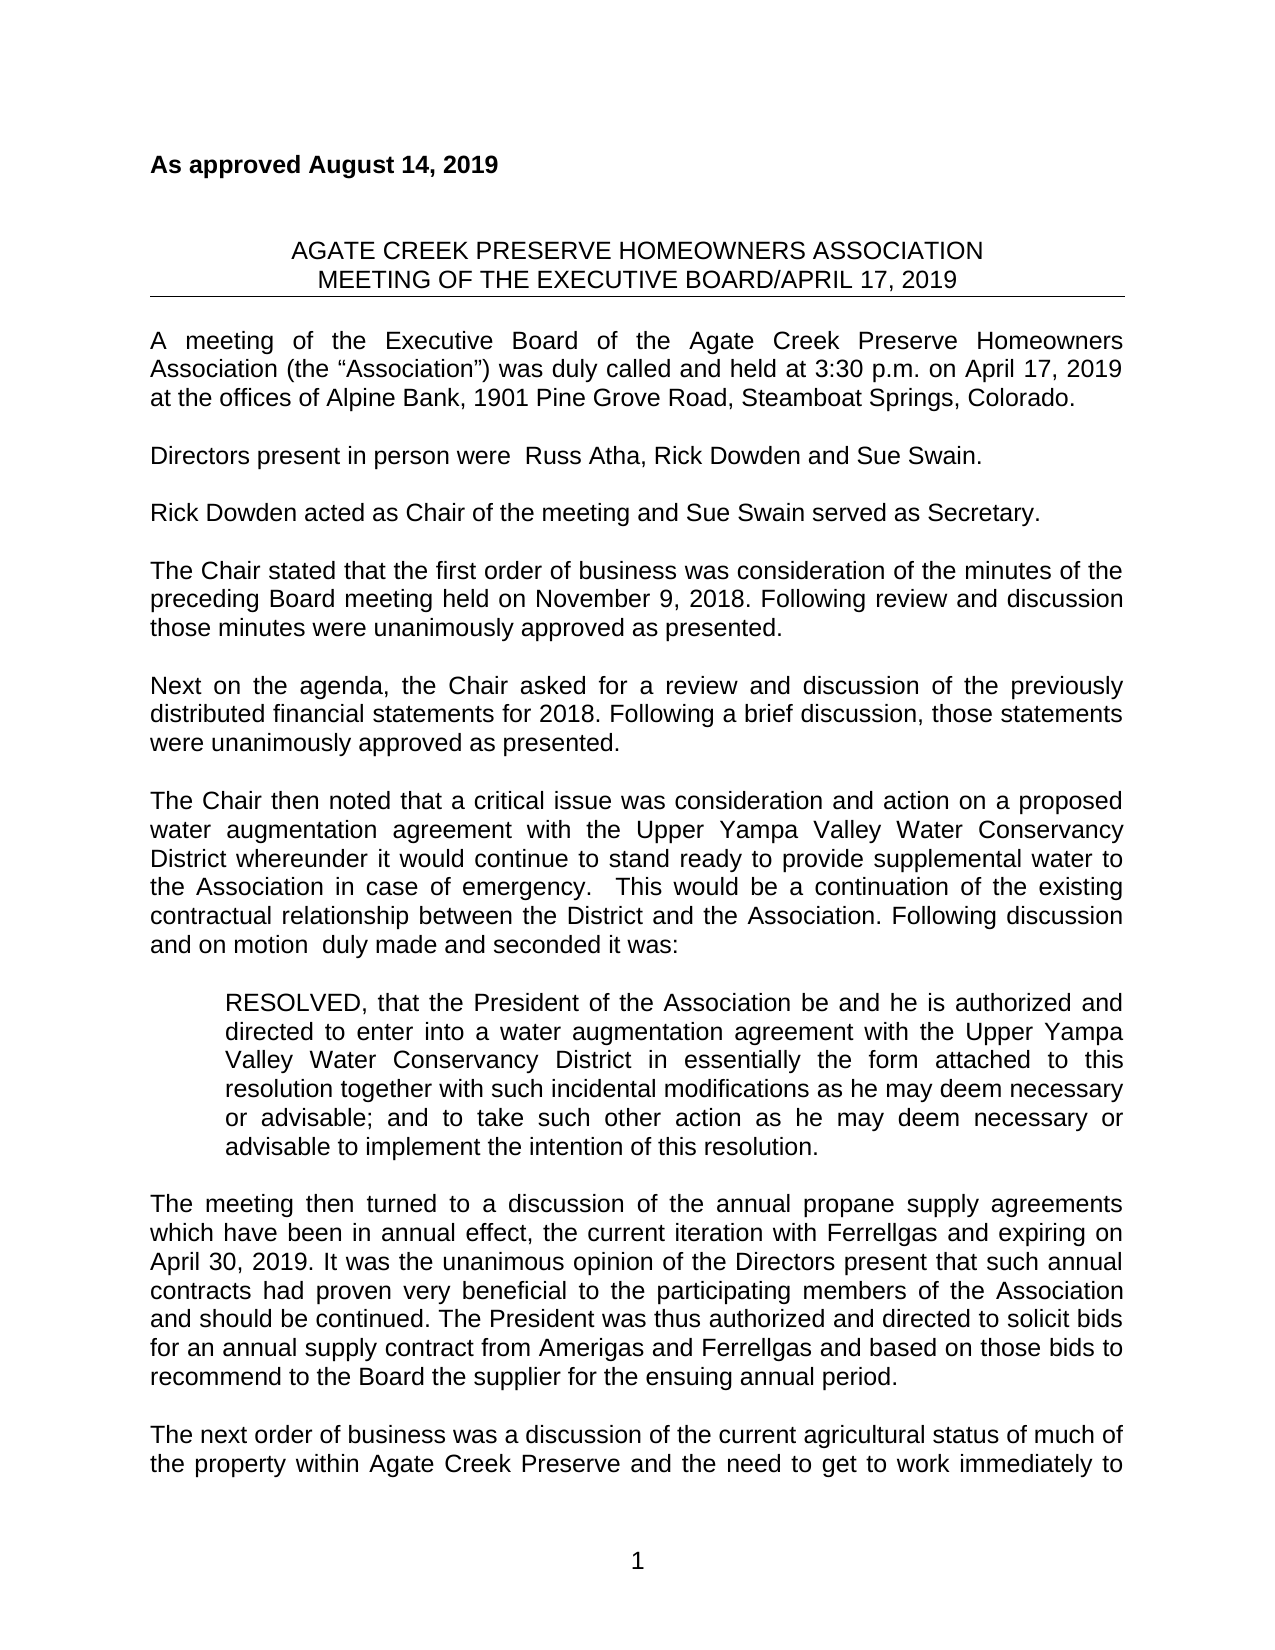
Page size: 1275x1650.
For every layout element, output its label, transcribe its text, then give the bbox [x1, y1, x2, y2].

text The meeting then turned to a discussion of the annual propane supply agreements which have been in annual effect, the current iteration with Ferrellgas and expiring on April 30, 2019. It was the unanimous opinion of the Directors present that such annual contracts had proven very beneficial to the participating members of the Association and should be continued. The President was thus authorized and directed to solicit bids for an annual supply contract from Amerigas and Ferrellgas and based on those bids to recommend to the Board the supplier for the ensuing annual period. [150, 1189, 1125, 1391]
text MEETING OF THE EXECUTIVE BOARD/APRIL 17, 2019 [150, 265, 1125, 296]
text A meeting of the Executive Board of the Agate Creek Preserve Homeowners Association (the “Association”) was duly called and held at 3:30 p.m. on April 17, 2019 at the offices of Alpine Bank, 1901 Pine Grove Road, Steamboat Springs, Colorado. [150, 326, 1125, 412]
text RESOLVED, that the President of the Association be and he is authorized and directed to enter into a water augmentation agreement with the Upper Yampa Valley Water Conservancy District in essentially the form attached to this resolution together with such incidental modifications as he may deem necessary or advisable; and to take such other action as he may deem necessary or advisable to implement the intention of this resolution. [225, 988, 1125, 1160]
text Directors present in person were Russ Atha, Rick Dowden and Sue Swain. [150, 441, 1125, 469]
text As approved August 14, 2019 [150, 150, 1125, 179]
text The Chair stated that the first order of business was consideration of the minutes of the preceding Board meeting held on November 9, 2018. Following review and discussion those minutes were unanimously approved as presented. [150, 556, 1125, 642]
text Next on the agenda, the Chair asked for a review and discussion of the previously distributed financial statements for 2018. Following a brief discussion, those statements were unanimously approved as presented. [150, 671, 1125, 757]
text AGATE CREEK PRESERVE HOMEOWNERS ASSOCIATION [150, 236, 1125, 265]
text The Chair then noted that a critical issue was consideration and action on a proposed water augmentation agreement with the Upper Yampa Valley Water Conservancy District whereunder it would continue to stand ready to provide supplemental water to the Association in case of emergency. This would be a continuation of the existing contractual relationship between the District and the Association. Following discussion and on motion duly made and seconded it was: [150, 786, 1125, 958]
text Rick Dowden acted as Chair of the meeting and Sue Swain served as Secretary. [150, 498, 1125, 527]
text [150, 1420, 1125, 1477]
